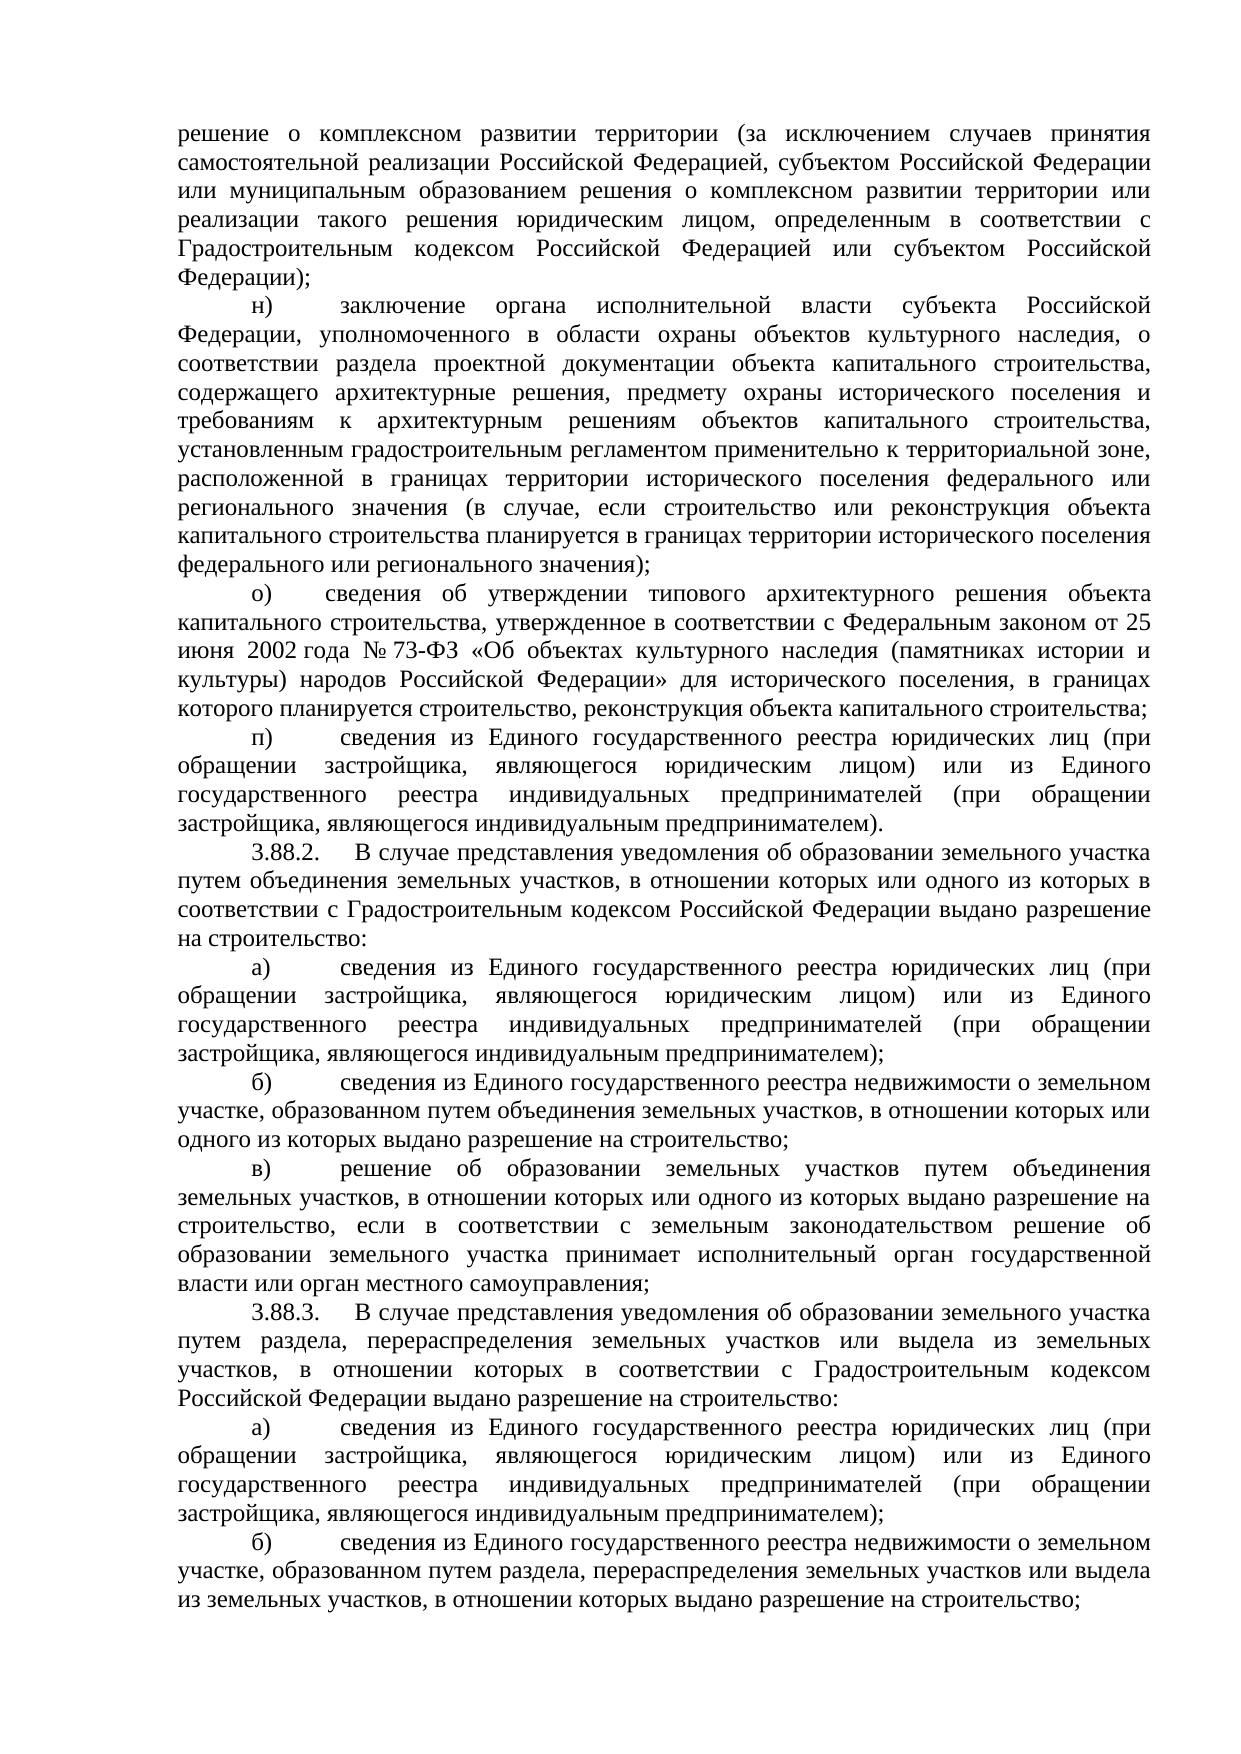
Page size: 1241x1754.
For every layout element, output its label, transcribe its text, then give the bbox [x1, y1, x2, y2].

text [177, 118, 1152, 291]
text в) решение об образовании земельных участков путем объединения земельных участков, в отношении которых или одного из которых выдано разрешение на строительство, если в соответствии с земельным законодательством решение об образовании земельного участка принимает исполнительный орган государственной власти или орган местного самоуправления; [177, 1153, 1152, 1297]
text 3.88.3. В случае представления уведомления об образовании земельного участка путем раздела, перераспределения земельных участков или выдела из земельных участков, в отношении которых в соответствии с Градостроительным кодексом Российской Федерации выдано разрешение на строительство: [177, 1297, 1152, 1412]
text п) сведения из Единого государственного реестра юридических лиц (при обращении застройщика, являющегося юридическим лицом) или из Единого государственного реестра индивидуальных предпринимателей (при обращении застройщика, являющегося индивидуальным предпринимателем). [177, 722, 1152, 837]
text о) сведения об утверждении типового архитектурного решения объекта капитального строительства, утвержденное в соответствии с Федеральным законом от 25 июня 2002 года № 73-ФЗ «Об объектах культурного наследия (памятниках истории и культуры) народов Российской Федерации» для исторического поселения, в границах которого планируется строительство, реконструкция объекта капитального строительства; [177, 578, 1152, 722]
text н) заключение органа исполнительной власти субъекта Российской Федерации, уполномоченного в области охраны объектов культурного наследия, о соответствии раздела проектной документации объекта капитального строительства, содержащего архитектурные решения, предмету охраны исторического поселения и требованиям к архитектурным решениям объектов капитального строительства, установленным градостроительным регламентом применительно к территориальной зоне, расположенной в границах территории исторического поселения федерального или регионального значения (в случае, если строительство или реконструкция объекта капитального строительства планируется в границах территории исторического поселения федерального или регионального значения); [177, 291, 1152, 578]
text 3.88.2. В случае представления уведомления об образовании земельного участка путем объединения земельных участков, в отношении которых или одного из которых в соответствии с Градостроительным кодексом Российской Федерации выдано разрешение на строительство: [177, 837, 1152, 952]
text б) сведения из Единого государственного реестра недвижимости о земельном участке, образованном путем раздела, перераспределения земельных участков или выдела из земельных участков, в отношении которых выдано разрешение на строительство; [177, 1527, 1152, 1613]
text б) сведения из Единого государственного реестра недвижимости о земельном участке, образованном путем объединения земельных участков, в отношении которых или одного из которых выдано разрешение на строительство; [177, 1067, 1152, 1153]
